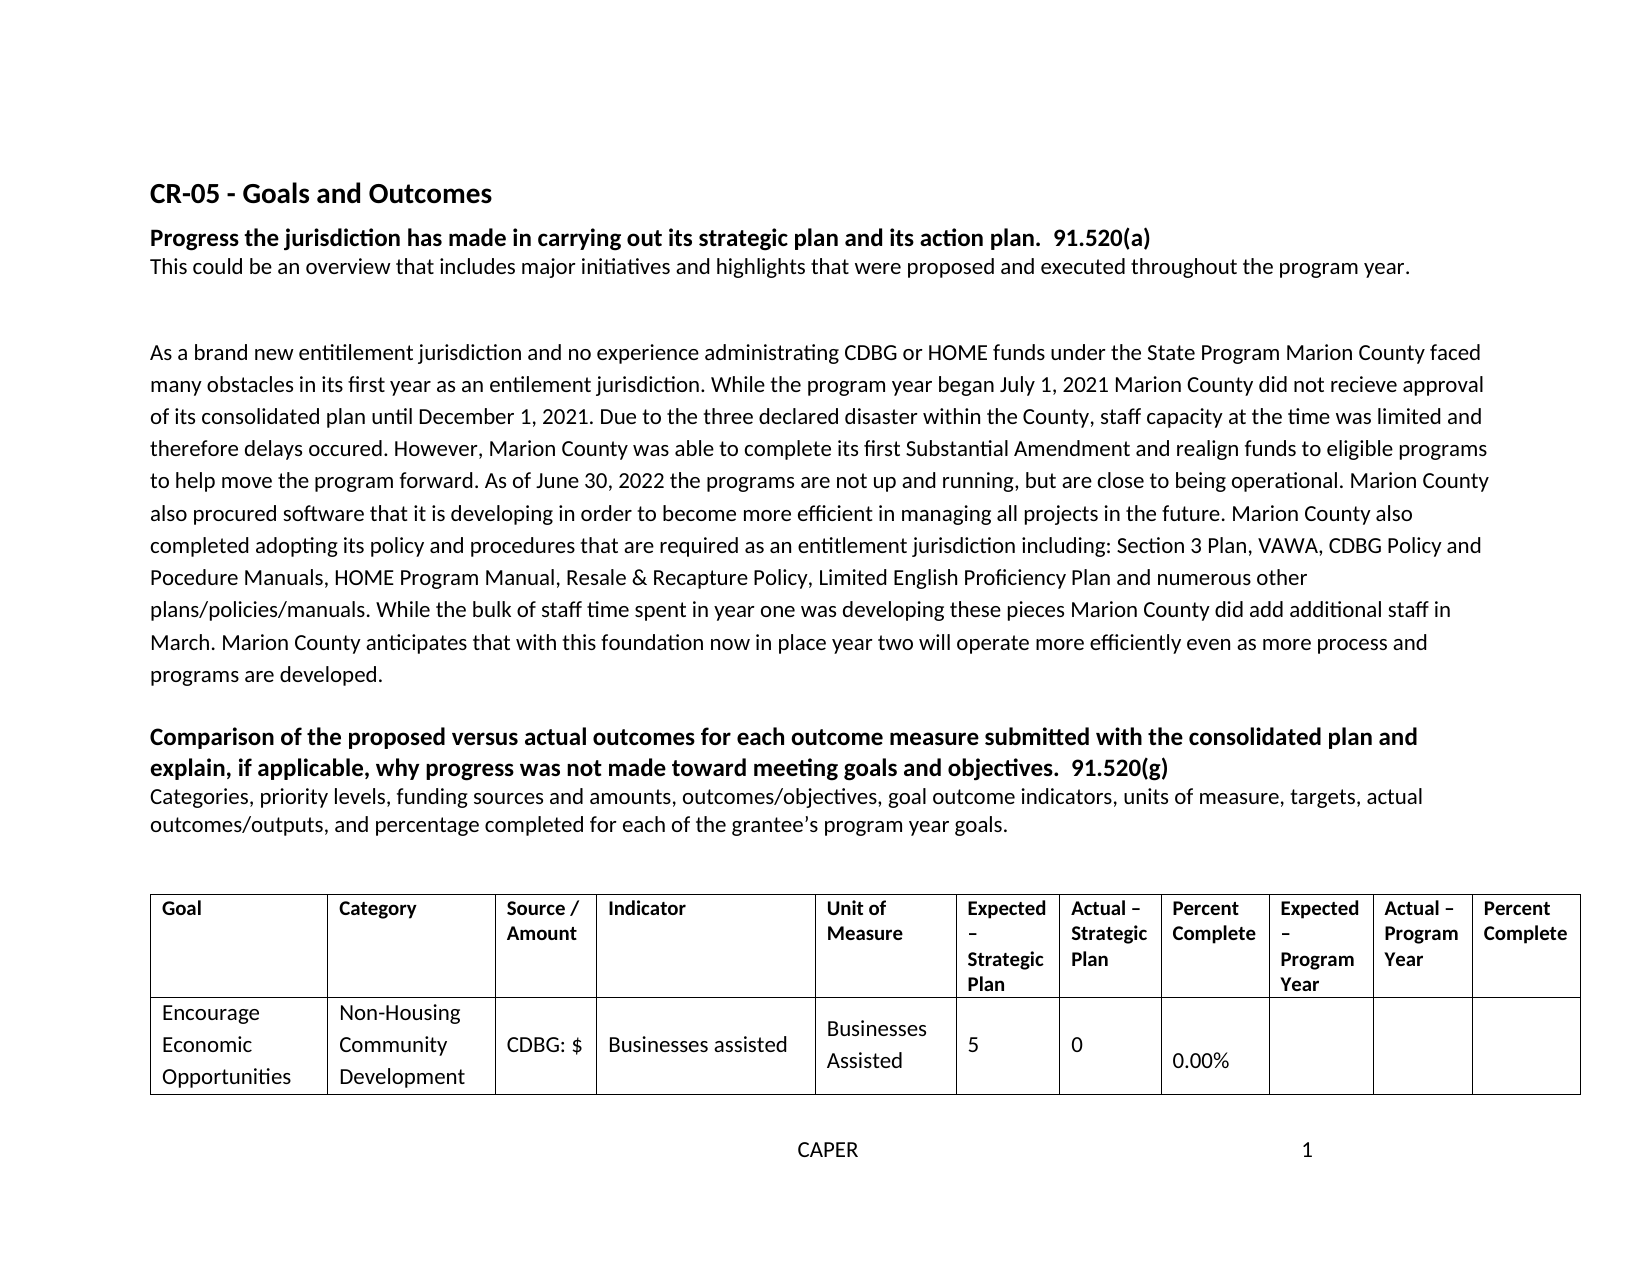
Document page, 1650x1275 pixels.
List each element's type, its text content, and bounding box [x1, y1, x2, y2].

table_cell CDBG: $ [496, 998, 596, 1094]
table_header Expected – Program Year [1270, 895, 1373, 997]
text As a brand new entitilement jurisdiction and no experience administrating CDBG or HOME funds under the State Program Marion County faced many obstacles in its first year as an entilement jurisdiction. While the program year began July 1, 2021 Marion County did not recieve approval of its consolidated plan until December 1, 2021. Due to the three declared disaster within the County, staff capacity at the time was limited and therefore delays occured. However, Marion County was able to complete its first Substantial Amendment and realign funds to eligible programs to help move the program forward. As of June 30, 2022 the programs are not up and running, but are close to being operational. Marion County also procured software that it is developing in order to become more efficient in managing all projects in the future. Marion County also completed adopting its policy and procedures that are required as an entitlement jurisdiction including: Section 3 Plan, VAWA, CDBG Policy and Pocedure Manuals, HOME Program Manual, Resale & Recapture Policy, Limited English Proficiency Plan and numerous other plans/policies/manuals. While the bulk of staff time spent in year one was developing these pieces Marion County did add additional staff in March. Marion County anticipates that with this foundation now in place year two will operate more efficiently even as more process and programs are developed. [150, 338, 1500, 688]
table_cell 0.00% [1162, 998, 1269, 1094]
table_header Expected – Strategic Plan [957, 895, 1059, 997]
text Progress the jurisdiction has made in carrying out its strategic plan and its action plan. 91.520(a) [150, 222, 1500, 253]
table_cell 0 [1060, 998, 1161, 1094]
table_cell Businesses Assisted [816, 998, 956, 1094]
text Comparison of the proposed versus actual outcomes for each outcome measure submitted with the consolidated plan and explain, if applicable, why progress was not made toward meeting goals and objectives. 91.520(g) [150, 721, 1500, 782]
table_header Indicator [597, 895, 815, 997]
table_cell 5 [957, 998, 1059, 1094]
table_header Source / Amount [496, 895, 596, 997]
table_cell [1270, 998, 1373, 1094]
text Categories, priority levels, funding sources and amounts, outcomes/objectives, goal outcome indicators, units of measure, targets, actual outcomes/outputs, and percentage completed for each of the grantee’s program year goals. [150, 782, 1500, 838]
table_header Goal [151, 895, 327, 997]
table_header Unit of Measure [816, 895, 956, 997]
subtitle CR-05 - Goals and Outcomes [150, 175, 1500, 211]
table_cell Businesses assisted [597, 998, 815, 1094]
text This could be an overview that includes major initiatives and highlights that were proposed and executed throughout the program year. [150, 253, 1500, 281]
table_header Percent Complete [1473, 895, 1580, 997]
table_header Category [328, 895, 495, 997]
table_header Actual – Strategic Plan [1060, 895, 1161, 997]
table_cell Non-Housing Community Development [328, 998, 495, 1094]
table_cell [1374, 998, 1472, 1094]
table_header Percent Complete [1162, 895, 1269, 997]
table_header Actual – Program Year [1374, 895, 1472, 997]
table_cell Encourage Economic Opportunities [151, 998, 327, 1094]
table_cell [1473, 998, 1580, 1094]
